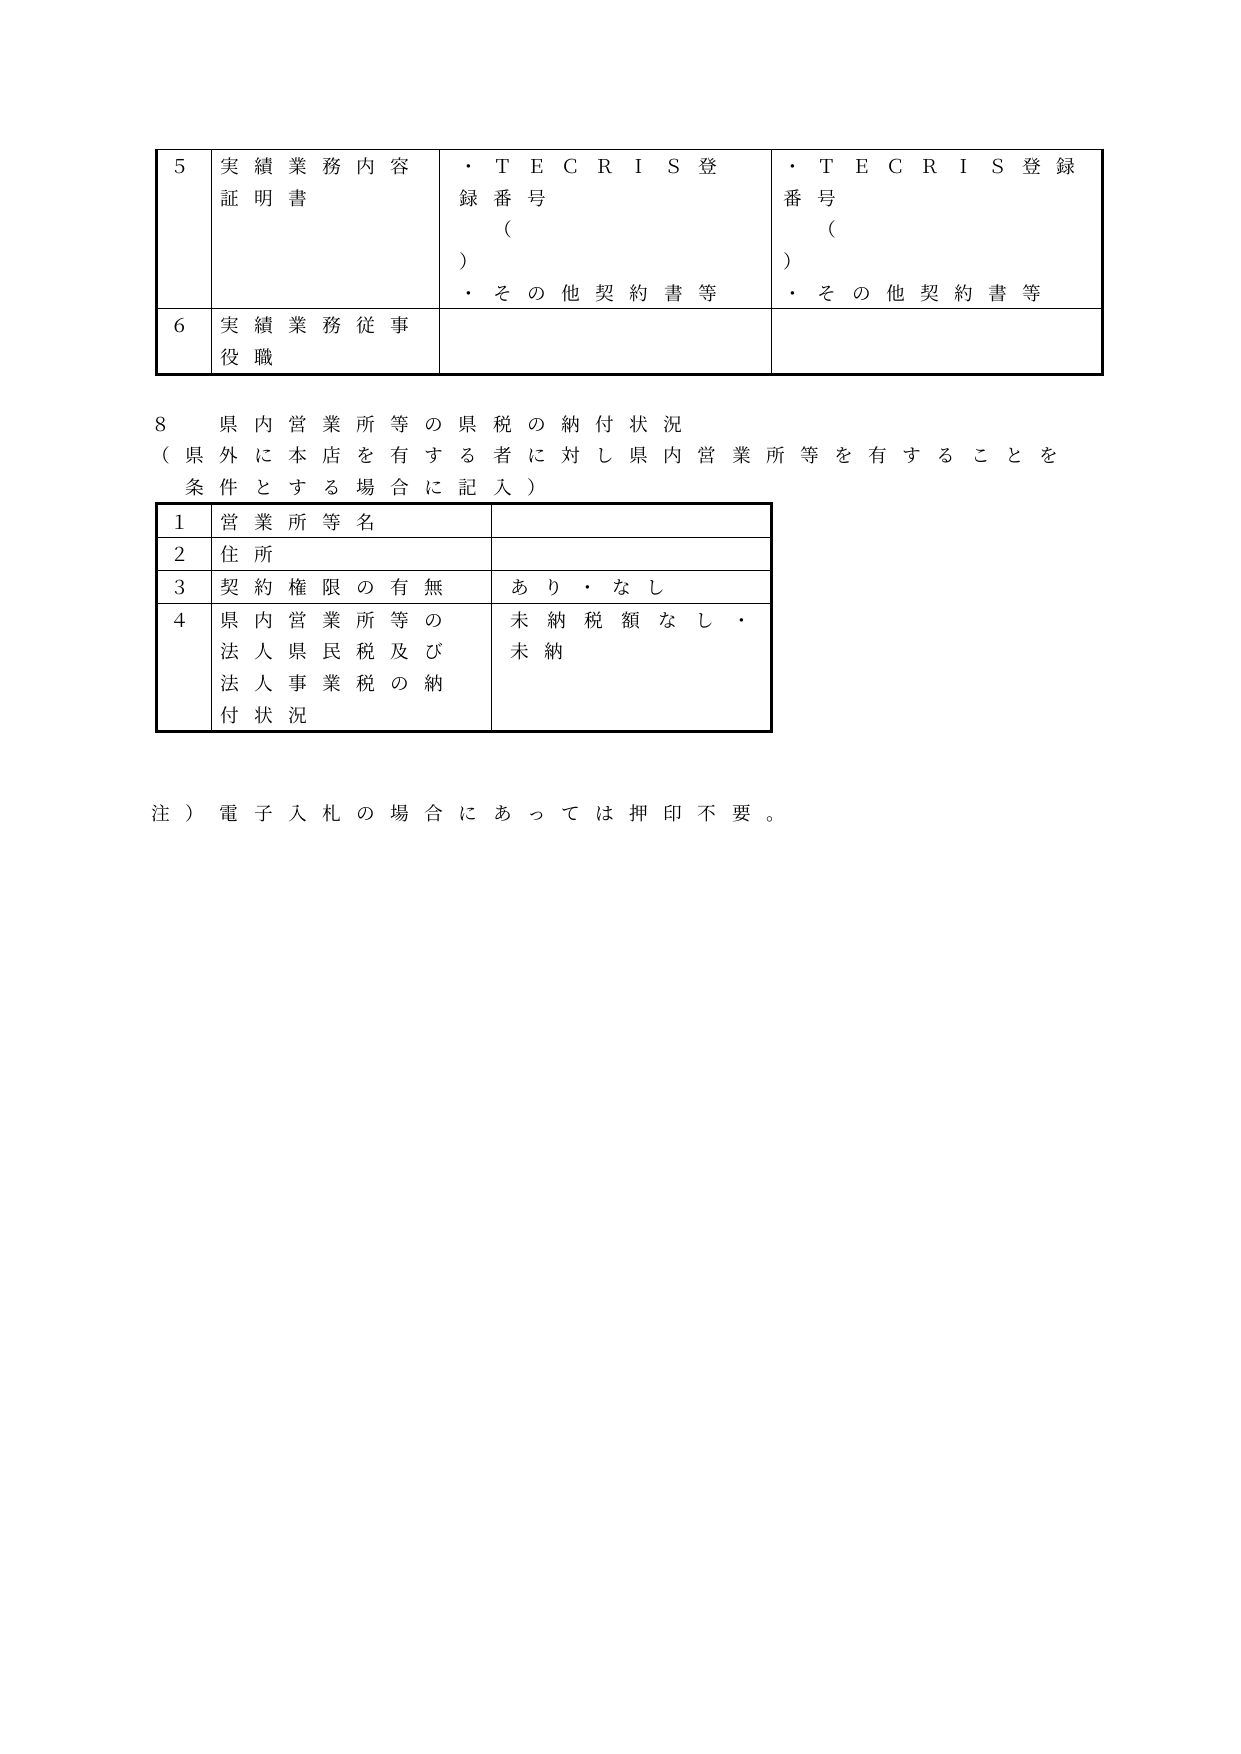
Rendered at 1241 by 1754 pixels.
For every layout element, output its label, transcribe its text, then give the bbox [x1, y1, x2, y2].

table_cell あり・なし [492, 571, 770, 602]
table_cell [440, 309, 771, 372]
table_cell 住所 [212, 538, 491, 570]
table_header [492, 505, 770, 537]
table_cell ４ [158, 604, 211, 730]
table_cell ３ [158, 571, 211, 602]
table_cell ・ＴＥＣＲＩＳ登録番号 （ ） ・その他契約書等 [440, 150, 771, 308]
table_cell ６ [158, 309, 211, 372]
table_header １ [158, 505, 211, 537]
table_cell 実績業務従事役職 [212, 309, 439, 372]
table_cell [492, 538, 770, 570]
table_cell 契約権限の有無 [212, 571, 491, 602]
table_cell 県内営業所等の法人県民税及び法人事業税の納付状況 [212, 604, 491, 730]
table_cell ２ [158, 538, 211, 570]
table_cell 実績業務内容証明書 [212, 150, 439, 308]
table_cell 未納税額なし・未納 [492, 604, 770, 730]
table_cell [772, 309, 1101, 372]
table_cell ５ [158, 150, 211, 308]
text （県外に本店を有する者に対し県内営業所等を有することを条件とする場合に記入） [151, 439, 1074, 502]
text ８ 県内営業所等の県税の納付状況 [151, 407, 1074, 439]
text 注）電子入札の場合にあっては押印不要。 [151, 797, 1074, 828]
table_cell ・ＴＥＣＲＩＳ登録番号 （ ） ・その他契約書等 [772, 150, 1101, 308]
table_header 営業所等名 [212, 505, 491, 537]
